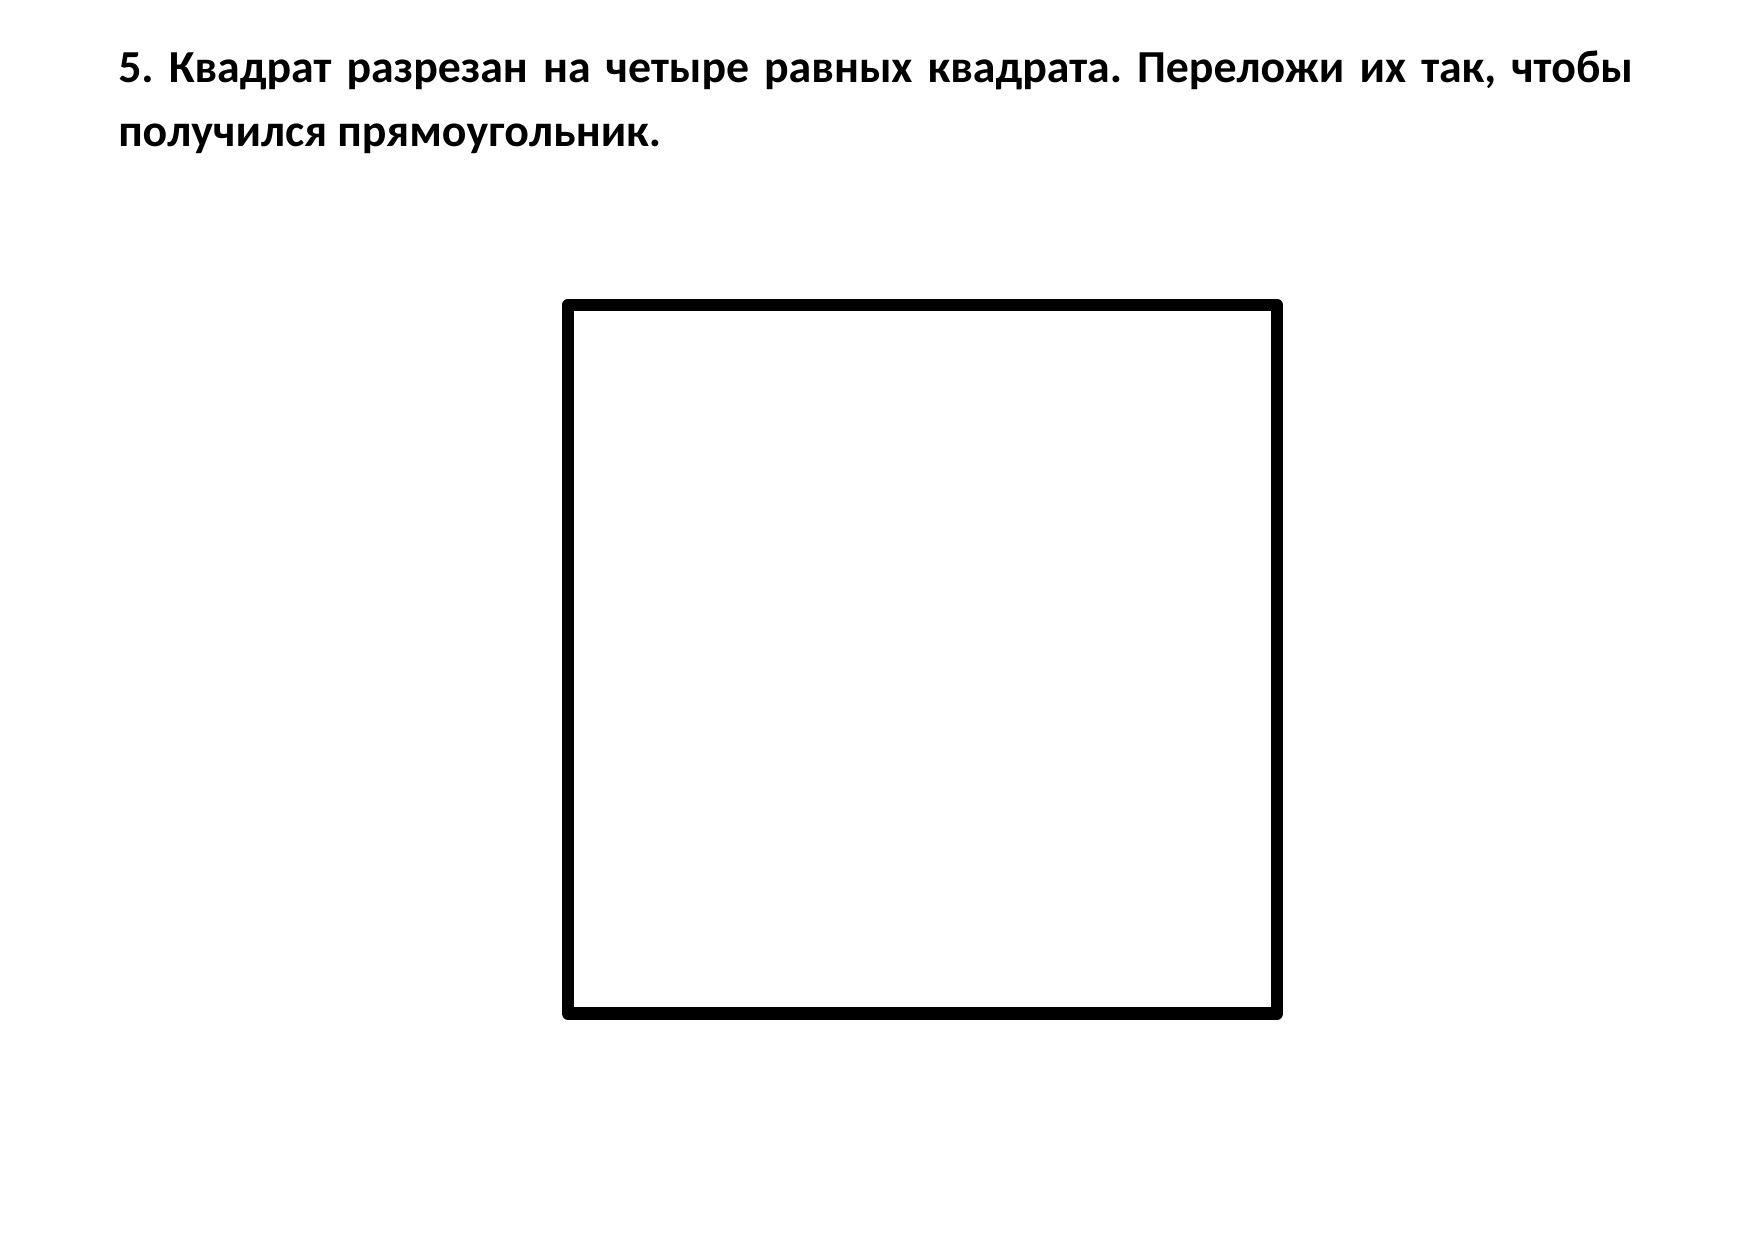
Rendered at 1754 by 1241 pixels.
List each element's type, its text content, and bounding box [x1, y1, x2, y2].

text 5. Квадрат разрезан на четыре равных квадрата. Переложи их так, чтобы получился прямоугольник. [118, 37, 1636, 158]
